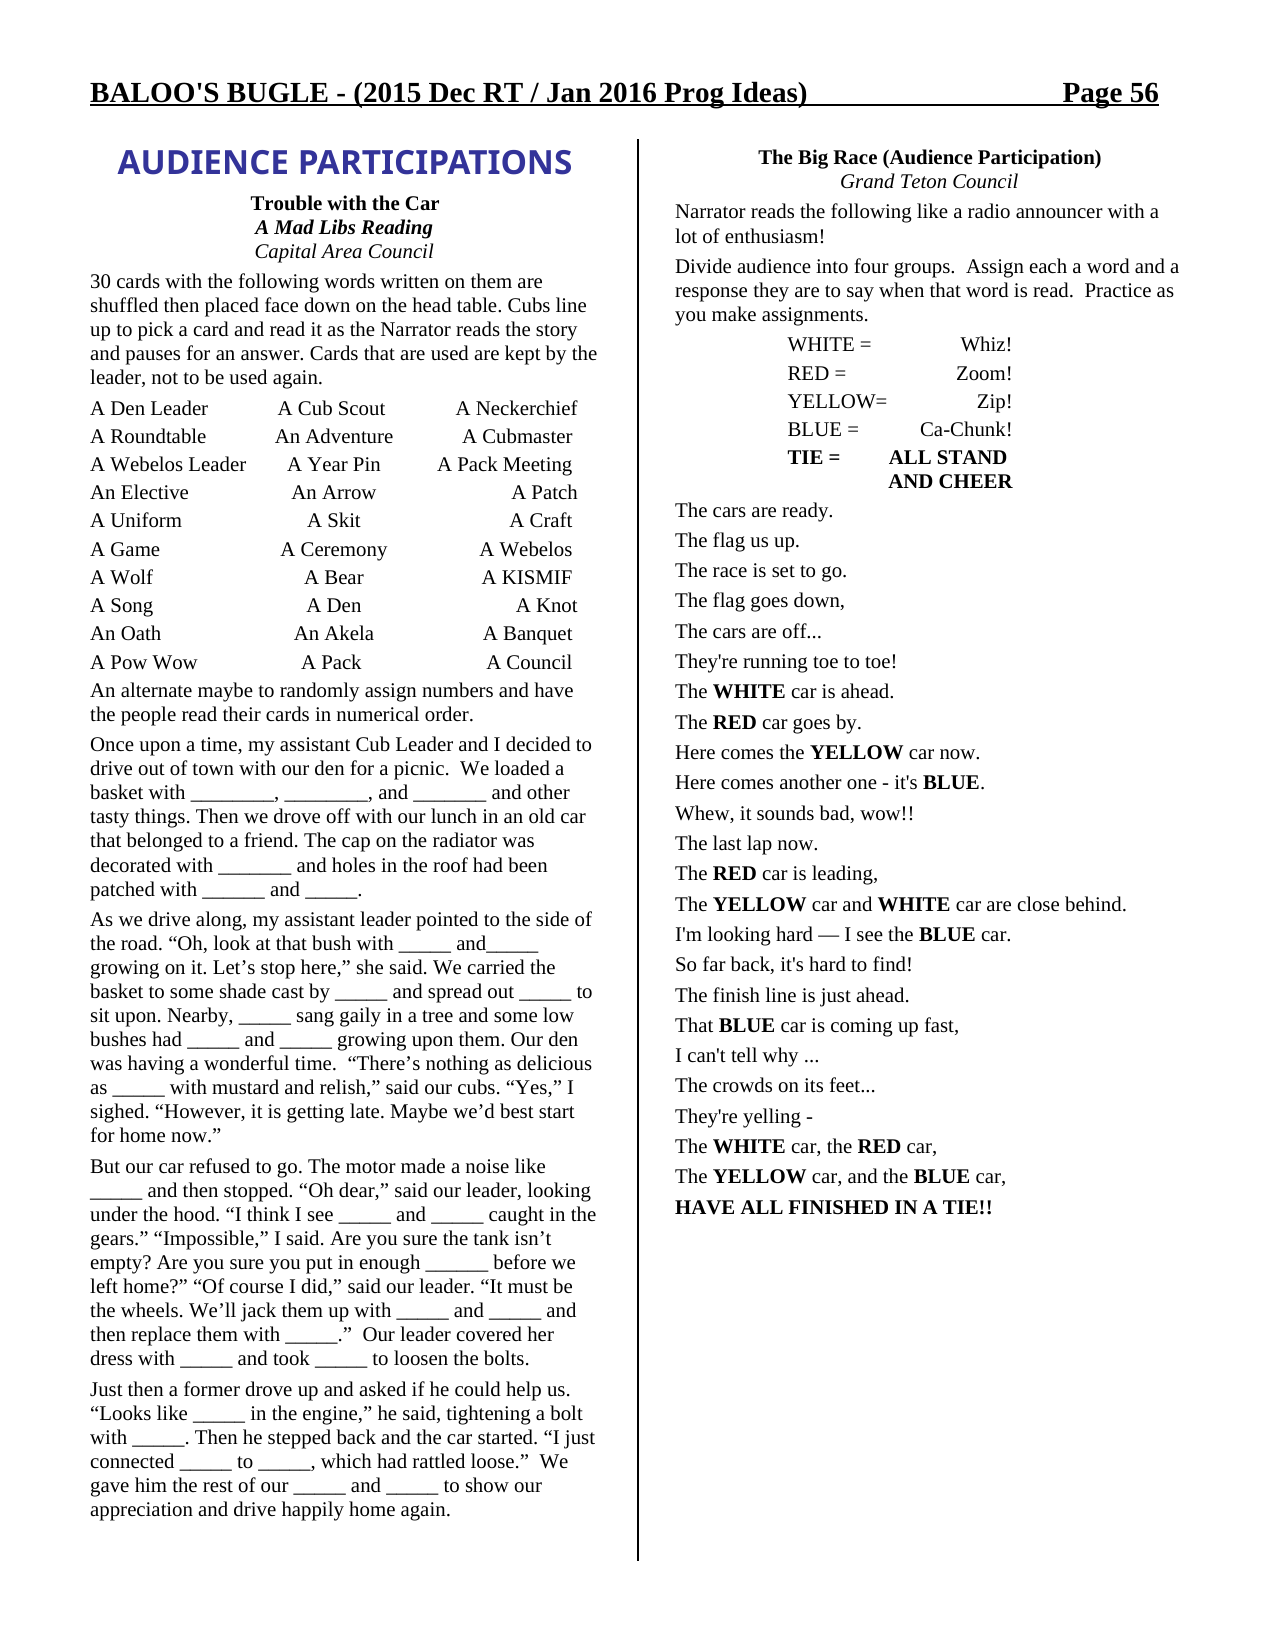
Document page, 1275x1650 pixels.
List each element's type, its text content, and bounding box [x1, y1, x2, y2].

text The RED car is leading, [675, 861, 1185, 885]
text WHITE = Whiz! [787, 332, 1185, 356]
text A Webelos Leader A Year Pin A Pack Meeting [90, 452, 600, 476]
text The YELLOW car and WHITE car are close behind. [675, 892, 1185, 916]
text A Pow Wow A Pack A Council [90, 649, 600, 674]
text They're yelling - [675, 1104, 1185, 1128]
text That BLUE car is coming up fast, [675, 1013, 1185, 1037]
text TIE = ALL STAND AND CHEER [787, 445, 1185, 493]
text Whew, it sounds bad, wow!! [675, 801, 1185, 825]
text 30 cards with the following words written on them are shuffled then placed face down on the head table. Cubs line up to pick a card and read it as the Narrator reads the story and pauses for an answer. Cards that are used are kept by the leader, not to be used again. [90, 269, 600, 389]
text The last lap now. [675, 831, 1185, 855]
text RED = Zoom! [787, 361, 1185, 384]
text An alternate maybe to randomly assign numbers and have the people read their cards in numerical order. [90, 678, 600, 726]
text BLUE = Ca-Chunk! [787, 417, 1185, 441]
text The WHITE car, the RED car, [675, 1134, 1185, 1158]
text I'm looking hard — I see the BLUE car. [675, 922, 1185, 946]
text The finish line is just ahead. [675, 982, 1185, 1007]
text An Elective An Arrow A Patch [90, 480, 600, 504]
text So far back, it's hard to find! [675, 952, 1185, 976]
text An Oath An Akela A Banquet [90, 621, 600, 645]
text Trouble with the Car A Mad Libs Reading [90, 191, 600, 239]
text A Game A Ceremony A Webelos [90, 537, 600, 561]
text YELLOW= Zip! [787, 389, 1185, 413]
text The YELLOW car, and the BLUE car, [675, 1164, 1185, 1188]
text Here comes the YELLOW car now. [675, 740, 1185, 764]
text Once upon a time, my assistant Cub Leader and I decided to drive out of town with our den for a picnic. We loaded a basket with ________, ________, and _______ and other tasty things. Then we drove off with our lunch in an old car that belonged to a friend. The cap on the radiator was decorated with _______ and holes in the roof had been patched with ______ and _____. [90, 732, 600, 901]
text A Wolf A Bear A KISMIF [90, 565, 600, 589]
text The cars are off... [675, 619, 1185, 643]
text But our car refused to go. The motor made a noise like _____ and then stopped. “Oh dear,” said our leader, looking under the hood. “I think I see _____ and _____ caught in the gears.” “Impossible,” I said. Are you sure the tank isn’t empty? Are you sure you put in enough ______ before we left home?” “Of course I did,” said our leader. “It must be the wheels. We’ll jack them up with _____ and _____ and then replace them with _____.” Our leader covered her dress with _____ and took _____ to loosen the bolts. [90, 1154, 600, 1370]
text The flag goes down, [675, 588, 1185, 612]
text The race is set to go. [675, 558, 1185, 582]
text As we drive along, my assistant leader pointed to the side of the road. “Oh, look at that bush with _____ and_____ growing on it. Let’s stop here,” she said. We carried the basket to some shade cast by _____ and spread out _____ to sit upon. Nearby, _____ sang gaily in a tree and some low bushes had _____ and _____ growing upon them. Our den was having a wonderful time. “There’s nothing as delicious as _____ with mustard and relish,” said our cubs. “Yes,” I sighed. “However, it is getting late. Maybe we’d best start for home now.” [90, 907, 600, 1147]
text The WHITE car is ahead. [675, 679, 1185, 703]
text The RED car goes by. [675, 710, 1185, 734]
text The Big Race (Audience Participation) [675, 145, 1185, 169]
text A Roundtable An Adventure A Cubmaster [90, 424, 600, 448]
text A Den Leader A Cub Scout A Neckerchief [90, 396, 600, 419]
text I can't tell why ... [675, 1043, 1185, 1067]
text Narrator reads the following like a radio announcer with a lot of enthusiasm! [675, 199, 1185, 248]
text The flag us up. [675, 528, 1185, 552]
text Capital Area Council [90, 239, 600, 263]
text The cars are ready. [675, 497, 1185, 522]
text Grand Teton Council [675, 169, 1185, 193]
text The crowds on its feet... [675, 1073, 1185, 1097]
text A Uniform A Skit A Craft [90, 508, 600, 532]
text HAVE ALL FINISHED IN A TIE!! [675, 1195, 1185, 1219]
text Divide audience into four groups. Assign each a word and a response they are to say when that word is read. Practice as you make assignments. [675, 254, 1185, 326]
text Here comes another one - it's BLUE. [675, 770, 1185, 794]
subtitle AUDIENCE PARTICIPATIONS [90, 139, 600, 184]
text Just then a former drove up and asked if he could help us. “Looks like _____ in the engine,” he said, tightening a bolt with _____. Then he stepped back and the car started. “I just connected _____ to _____, which had rattled loose.” We gave him the rest of our _____ and _____ to show our appreciation and drive happily home again. [90, 1377, 600, 1521]
text They're running toe to toe! [675, 649, 1185, 673]
text A Song A Den A Knot [90, 593, 600, 617]
